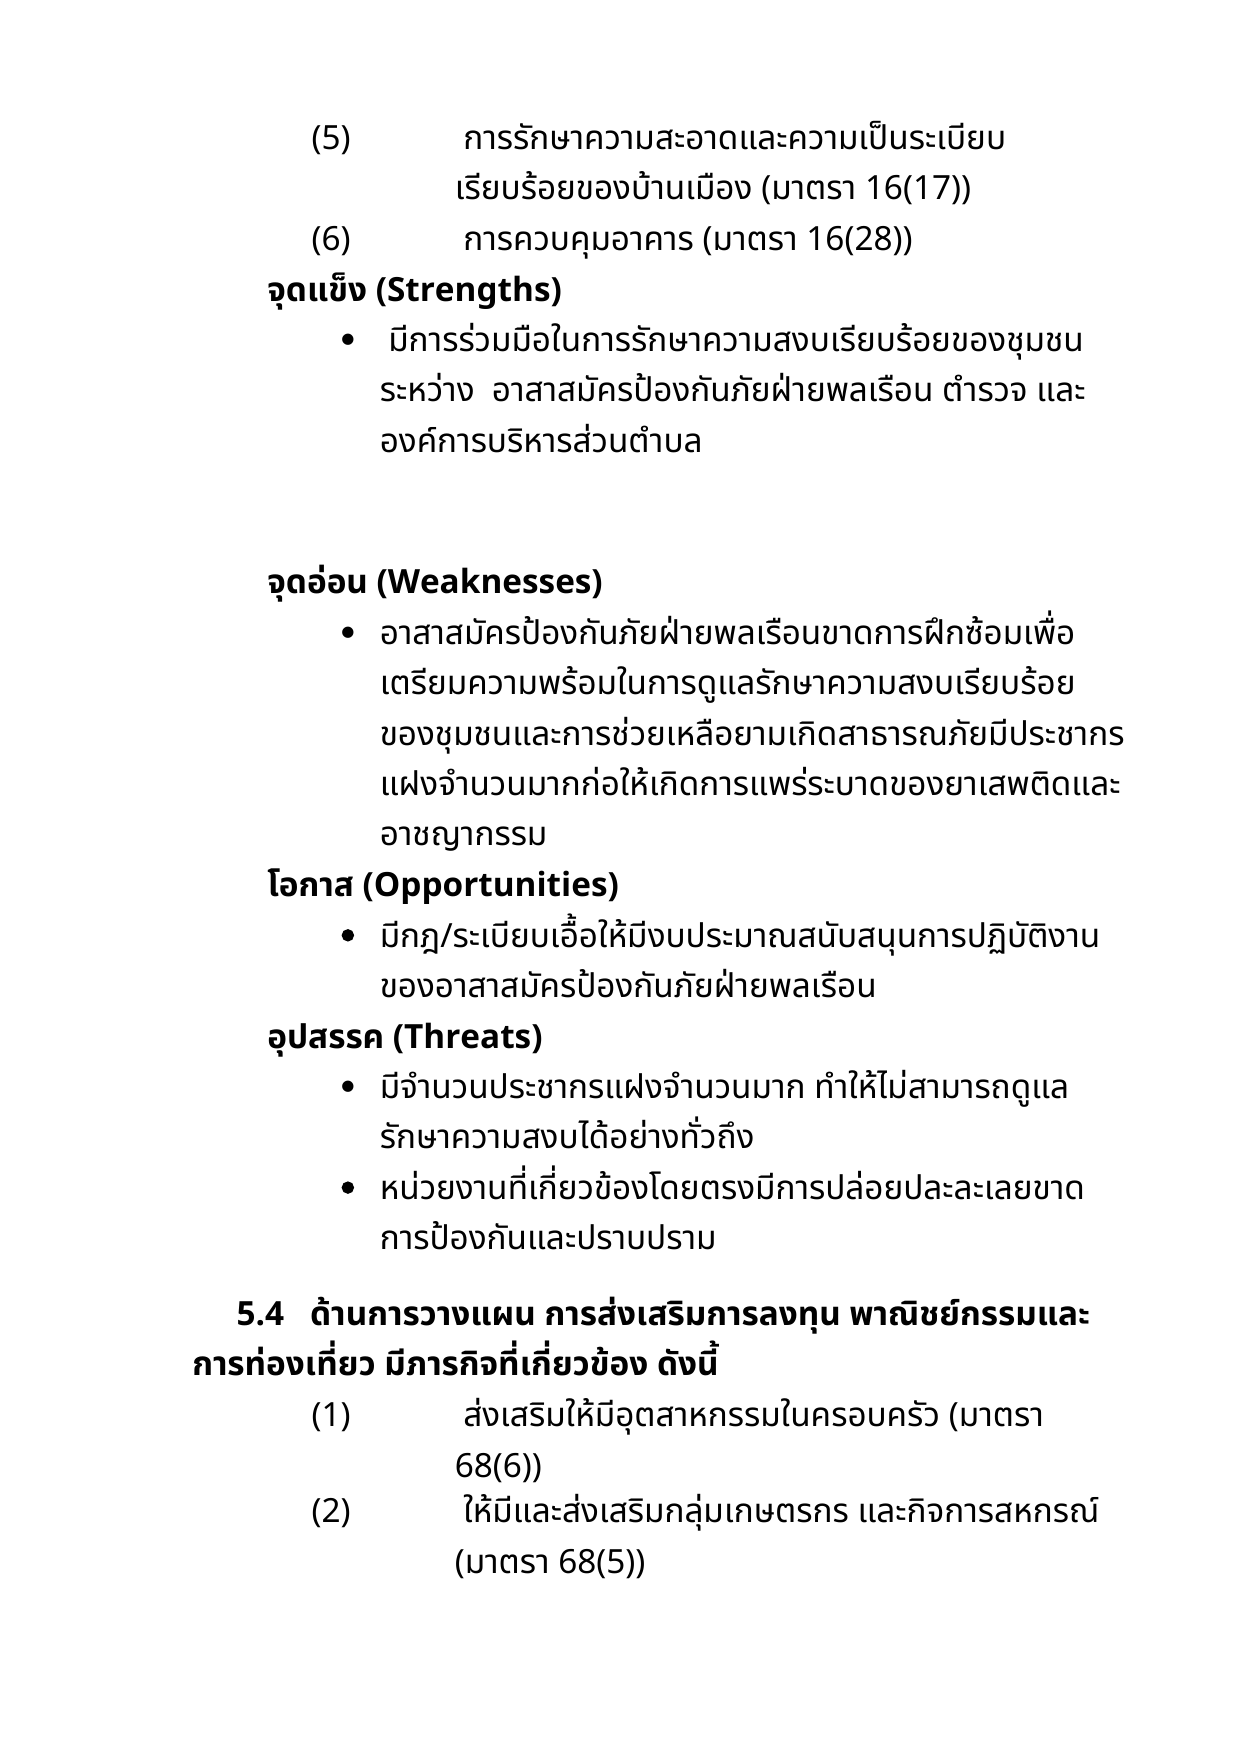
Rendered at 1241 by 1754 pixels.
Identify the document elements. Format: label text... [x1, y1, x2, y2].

list ส่งเสริมให้มีอุตสาหกรรมในครอบครัว (มาตรา 68(6)) [311, 1391, 1125, 1487]
list จุดอ่อน (Weaknesses) [267, 558, 1125, 609]
text 5.4 ด้านการวางแผน การส่งเสริมการลงทุน พาณิชย์กรรมและการท่องเที่ยว มีภารกิจที่เกี่ยวข้อง ดังนี้ [192, 1290, 1125, 1391]
list มีการร่วมมือในการรักษาความสงบเรียบร้อยของชุมชนระหว่าง อาสาสมัครป้องกันภัยฝ่ายพลเรือน ตำรวจ และองค์การบริหารส่วนตำบล [342, 316, 1125, 467]
list ให้มีและส่งเสริมกลุ่มเกษตรกร และกิจการสหกรณ์ (มาตรา 68(5)) [311, 1487, 1125, 1588]
list อาสาสมัครป้องกันภัยฝ่ายพลเรือนขาดการฝึกซ้อมเพื่อเตรียมความพร้อมในการดูแลรักษาความสงบเรียบร้อยของชุมชนและการช่วยเหลือยามเกิดสาธารณภัยมีประชากรแฝงจำนวนมากก่อให้เกิดการแพร่ระบาดของยาเสพติดและอาชญากรรม [342, 609, 1125, 861]
list การรักษาความสะอาดและความเป็นระเบียบเรียบร้อยของบ้านเมือง (มาตรา 16(17)) [311, 113, 1125, 215]
list มีจำนวนประชากรแฝงจำนวนมาก ทำให้ไม่สามารถดูแลรักษาความสงบได้อย่างทั่วถึง [342, 1063, 1125, 1164]
list หน่วยงานที่เกี่ยวข้องโดยตรงมีการปล่อยปละละเลยขาดการป้องกันและปราบปราม [342, 1164, 1125, 1265]
list อุปสรรค (Threats) [267, 1012, 1125, 1063]
list การควบคุมอาคาร (มาตรา 16(28)) [311, 215, 1125, 265]
list จุดแข็ง (Strengths) [267, 265, 1125, 316]
list มีกฎ/ระเบียบเอื้อให้มีงบประมาณสนับสนุนการปฏิบัติงานของอาสาสมัครป้องกันภัยฝ่ายพลเรือน [342, 911, 1125, 1012]
list โอกาส (Opportunities) [267, 861, 1125, 911]
